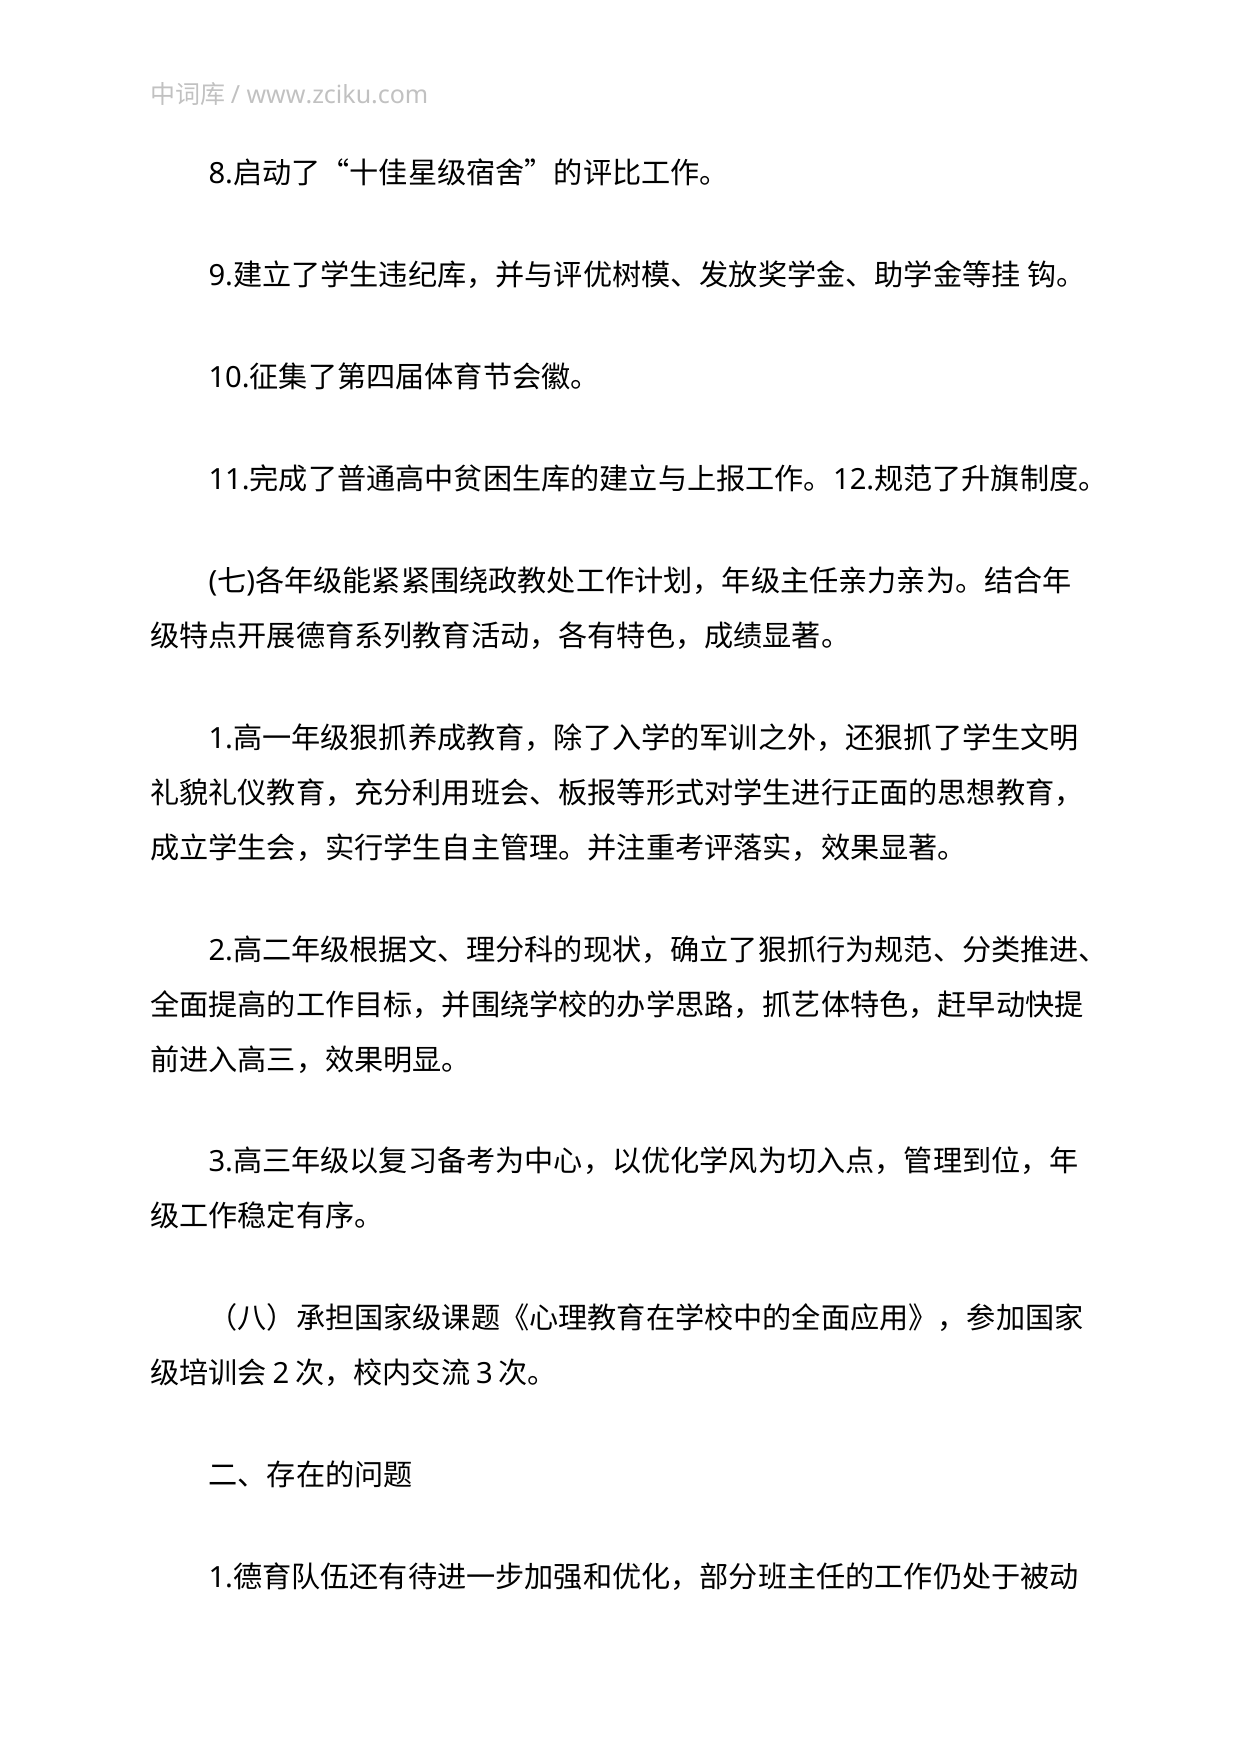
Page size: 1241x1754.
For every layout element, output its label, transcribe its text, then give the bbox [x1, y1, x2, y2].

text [150, 1553, 1090, 1596]
text 1.高一年级狠抓养成教育，除了入学的军训之外，还狠抓了学生文明礼貌礼仪教育，充分利用班会、板报等形式对学生进行正面的思想教育，成立学生会，实行学生自主管理。并注重考评落实，效果显著。 [150, 715, 1090, 867]
text 2.高二年级根据文、理分科的现状，确立了狠抓行为规范、分类推进、全面提高的工作目标，并围绕学校的办学思路，抓艺体特色，赶早动快提前进入高三，效果明显。 [150, 926, 1090, 1078]
text 3.高三年级以复习备考为中心，以优化学风为切入点，管理到位，年级工作稳定有序。 [150, 1138, 1090, 1235]
text 11.完成了普通高中贫困生库的建立与上报工作。12.规范了升旗制度。 [150, 456, 1090, 498]
text (七)各年级能紧紧围绕政教处工作计划，年级主任亲力亲为。结合年级特点开展德育系列教育活动，各有特色，成绩显著。 [150, 558, 1090, 655]
text 9.建立了学生违纪库，并与评优树模、发放奖学金、助学金等挂 钩。 [150, 252, 1090, 294]
text 二、存在的问题 [150, 1452, 1090, 1494]
text 8.启动了“十佳星级宿舍”的评比工作。 [150, 150, 1090, 192]
text 10.征集了第四届体育节会徽。 [150, 354, 1090, 396]
text （八）承担国家级课题《心理教育在学校中的全面应用》，参加国家级培训会2次，校内交流3次。 [150, 1295, 1090, 1392]
